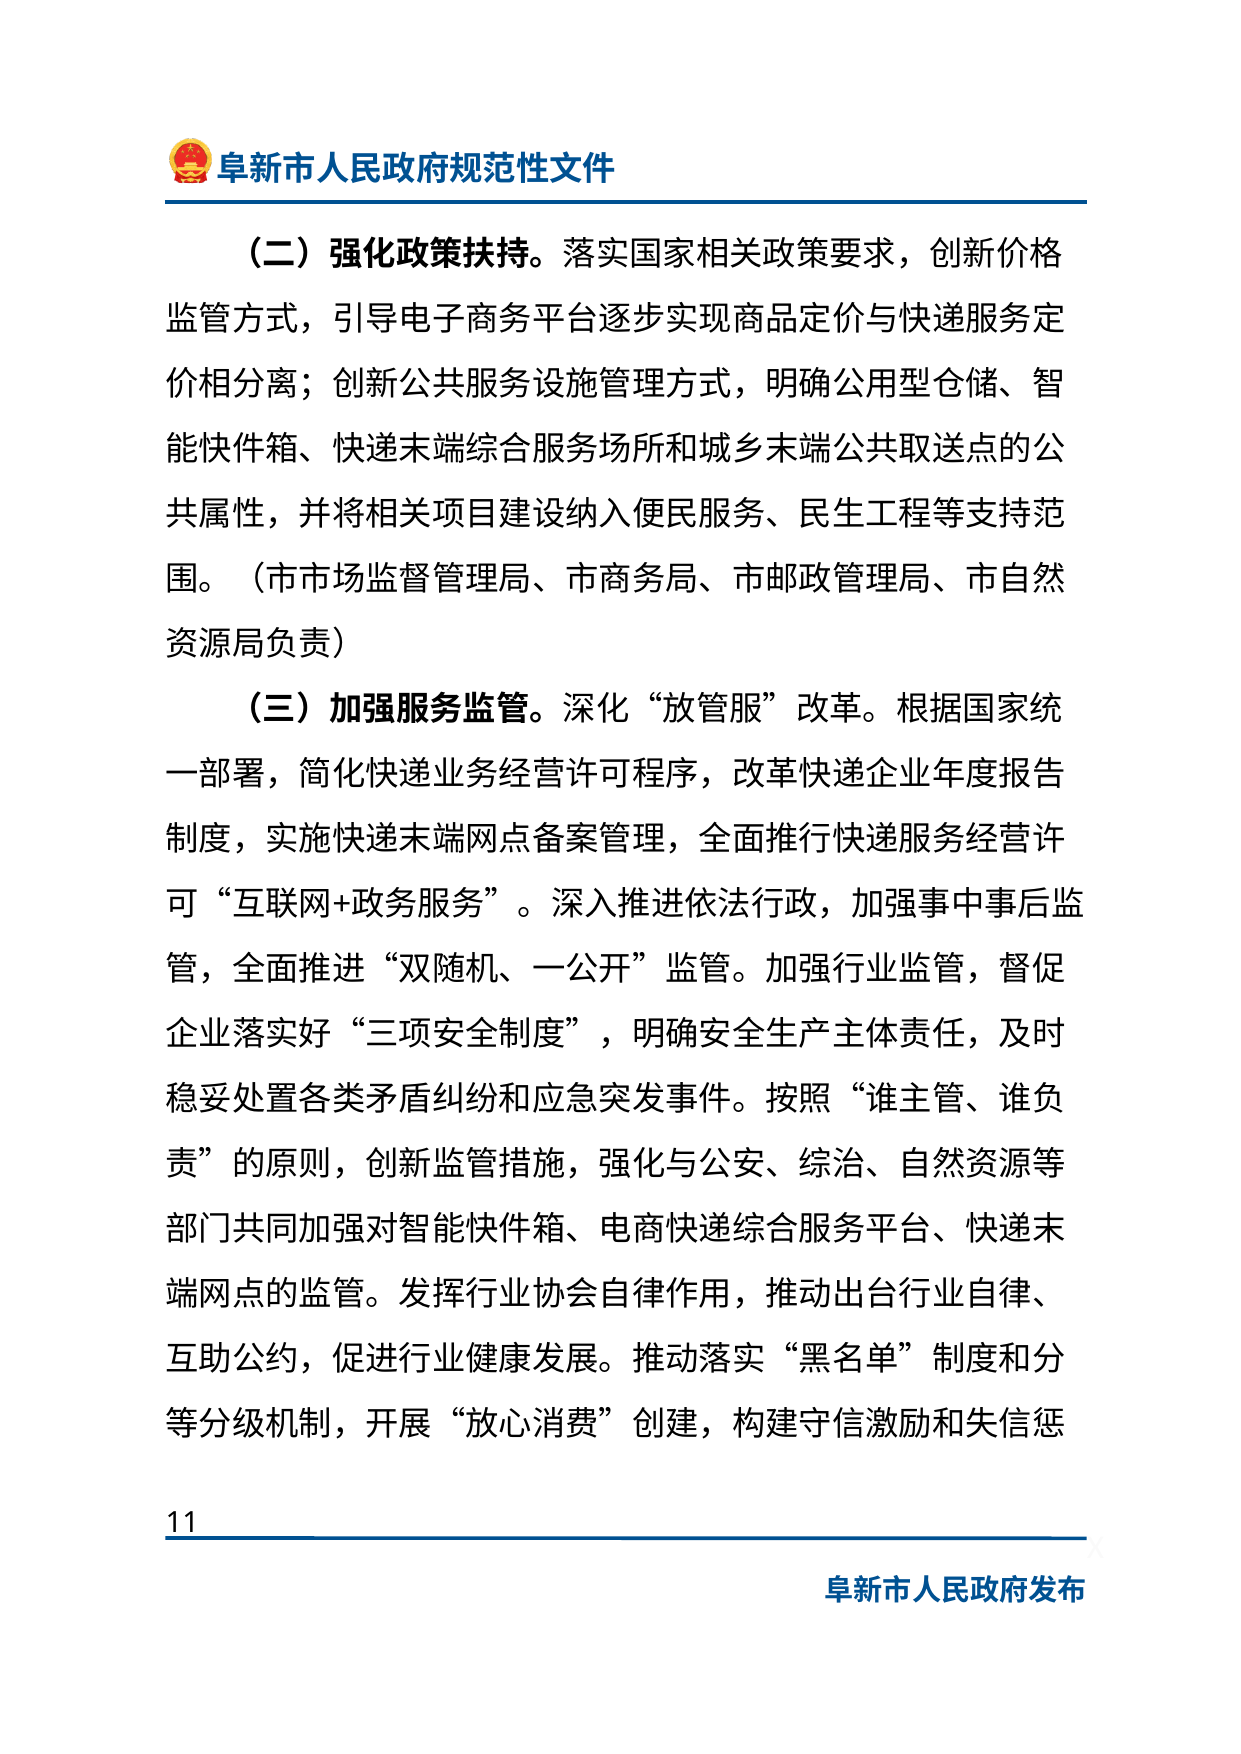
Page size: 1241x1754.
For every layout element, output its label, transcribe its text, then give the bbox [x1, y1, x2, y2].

text （二）强化政策扶持。落实国家相关政策要求，创新价格监管方式，引导电子商务平台逐步实现商品定价与快递服务定价相分离；创新公共服务设施管理方式，明确公用型仓储、智能快件箱、快递末端综合服务场所和城乡末端公共取送点的公共属性，并将相关项目建设纳入便民服务、民生工程等支持范围。（市市场监督管理局、市商务局、市邮政管理局、市自然资源局负责） [165, 219, 1087, 674]
picture [165, 136, 216, 187]
